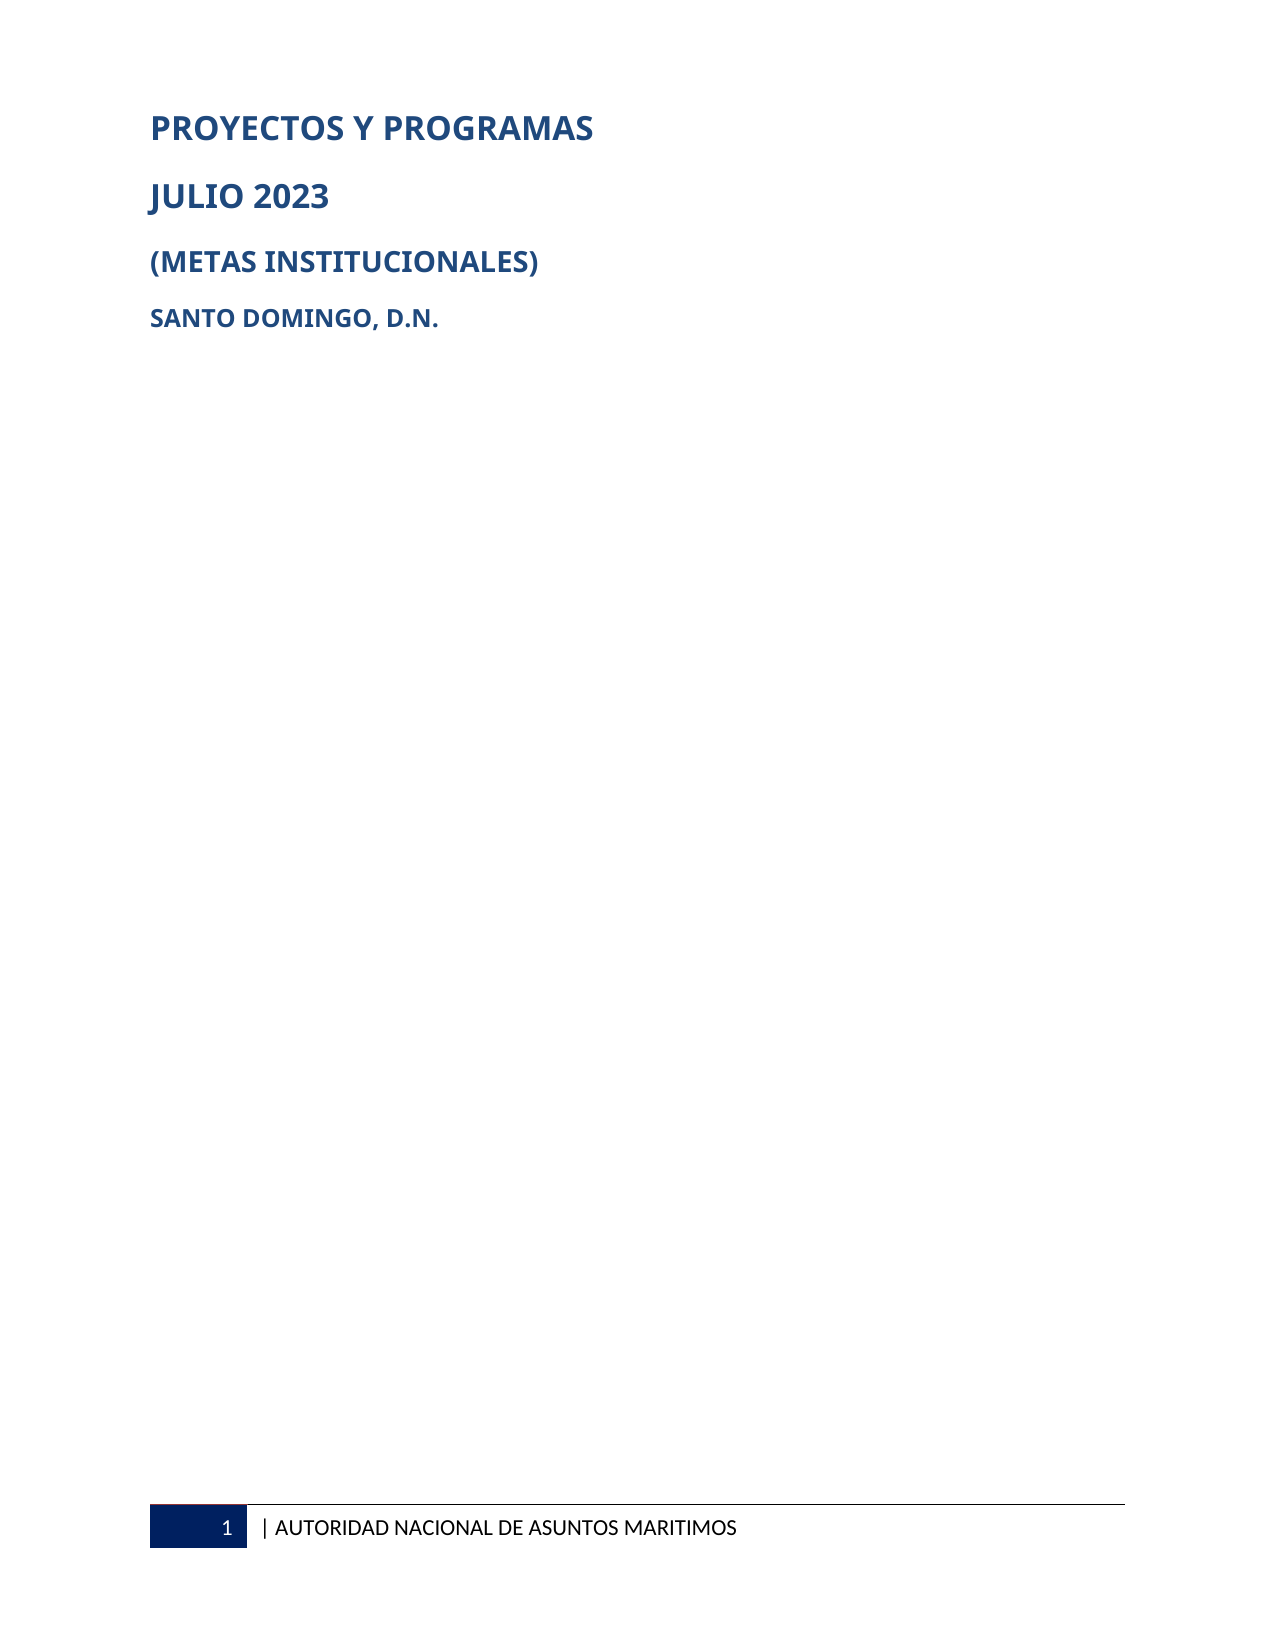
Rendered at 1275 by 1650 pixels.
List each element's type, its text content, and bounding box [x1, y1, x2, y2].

text SANTO DOMINGO, D.N. [150, 301, 1125, 335]
text (METAS INSTITUCIONALES) [150, 241, 1125, 281]
text PROYECTOS Y PROGRAMAS [150, 105, 1125, 150]
text JULIO 2023 [150, 173, 1125, 218]
